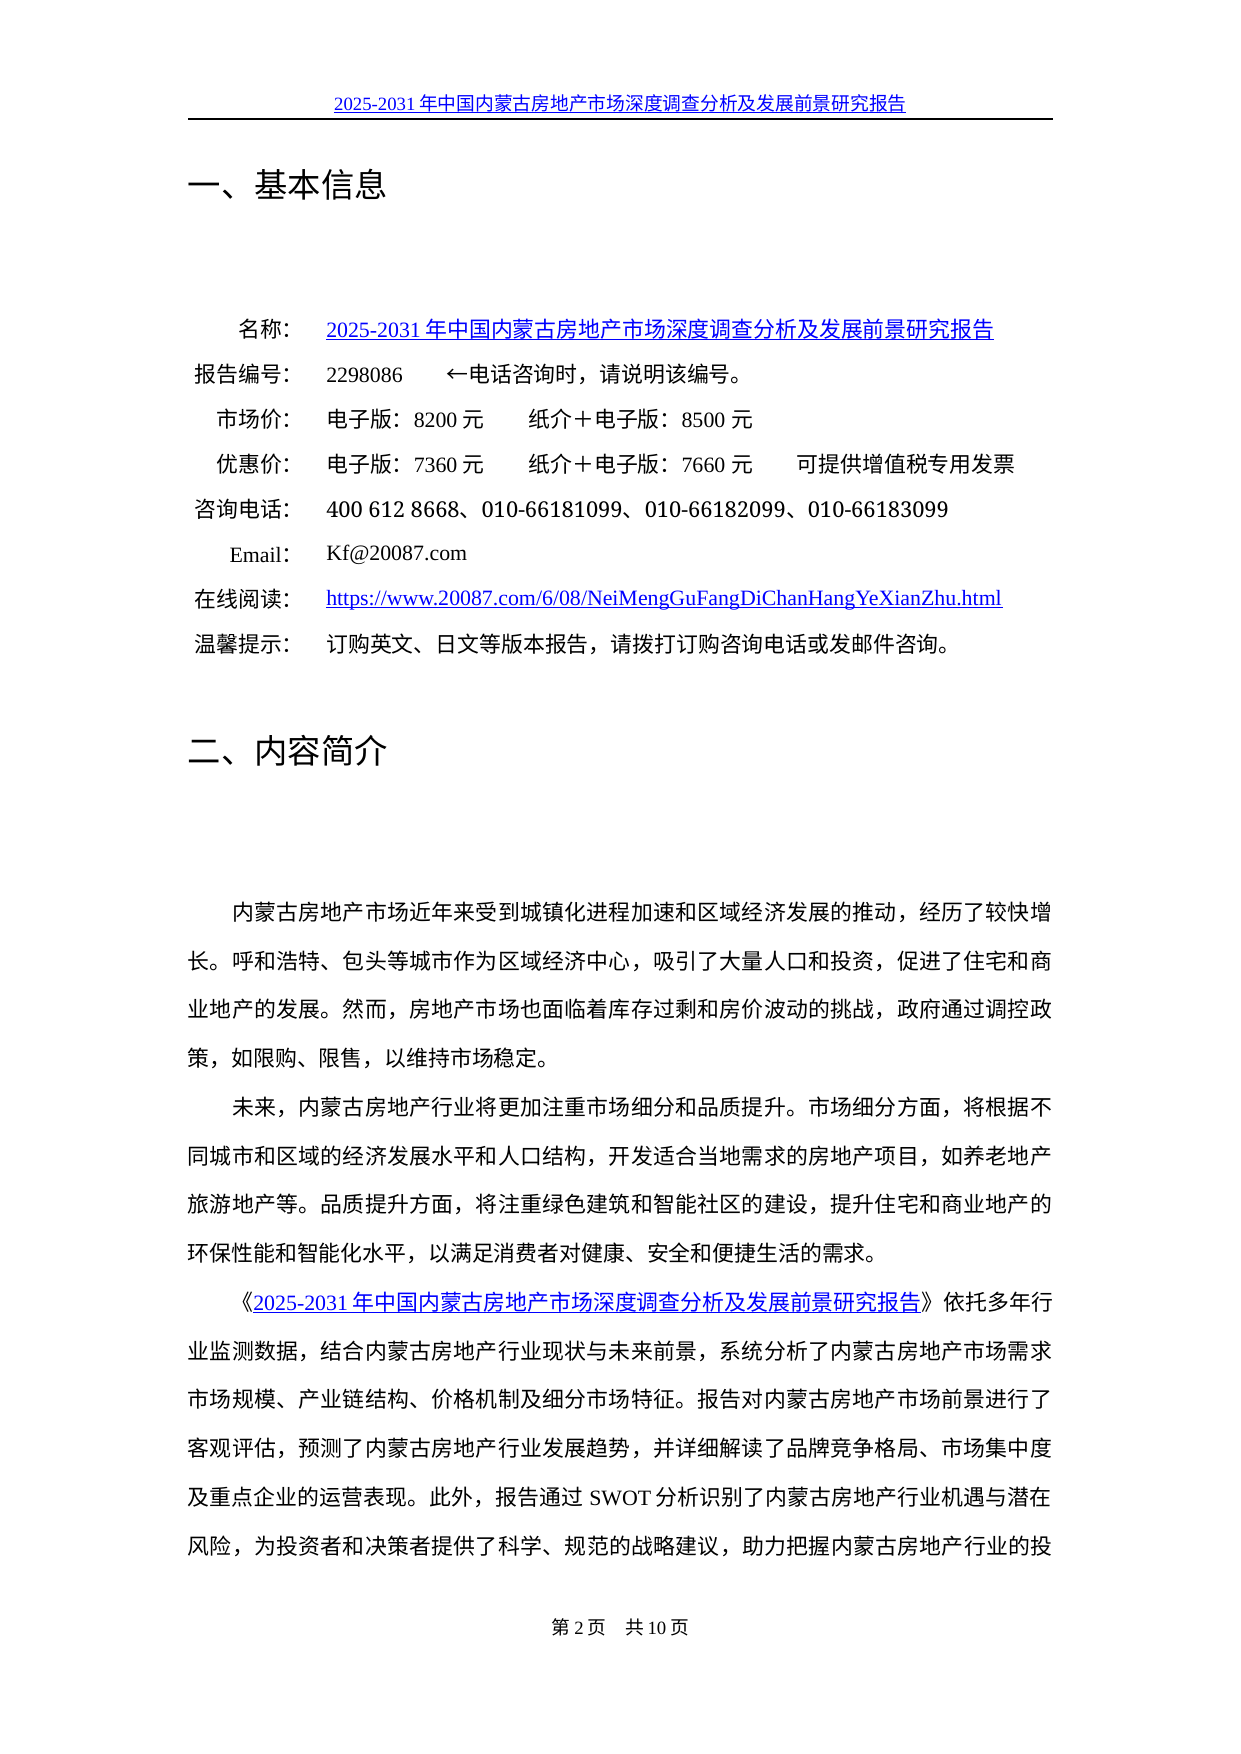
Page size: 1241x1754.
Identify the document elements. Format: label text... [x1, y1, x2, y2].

table_cell 电子版：8200 元 纸介＋电子版：8500 元 [315, 402, 1073, 447]
table_cell 市场价： [167, 402, 315, 447]
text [187, 894, 1053, 1561]
table_cell 温馨提示： [167, 627, 315, 672]
table_cell 咨询电话： [167, 492, 315, 537]
table_cell 报告编号： [167, 357, 315, 402]
table_cell [315, 582, 1073, 627]
title 二、内容简介 [187, 717, 1053, 782]
table_cell 400 612 8668、010-66181099、010-66182099、010-66183099 [315, 492, 1073, 537]
table_cell 订购英文、日文等版本报告，请拨打订购咨询电话或发邮件咨询。 [315, 627, 1073, 672]
table_cell 电子版：7360 元 纸介＋电子版：7660 元 可提供增值税专用发票 [315, 447, 1073, 492]
table_header 2025-2031年中国内蒙古房地产市场深度调查分析及发展前景研究报告 [315, 312, 1073, 357]
table_cell Kf@20087.com [315, 537, 1073, 582]
table_cell 在线阅读： [167, 582, 315, 627]
table_cell Email： [167, 537, 315, 582]
table_cell 2298086 ←电话咨询时，请说明该编号。 [315, 357, 1073, 402]
title 一、基本信息 [187, 150, 1053, 215]
table_cell 优惠价： [167, 447, 315, 492]
table_header 名称： [167, 312, 315, 357]
